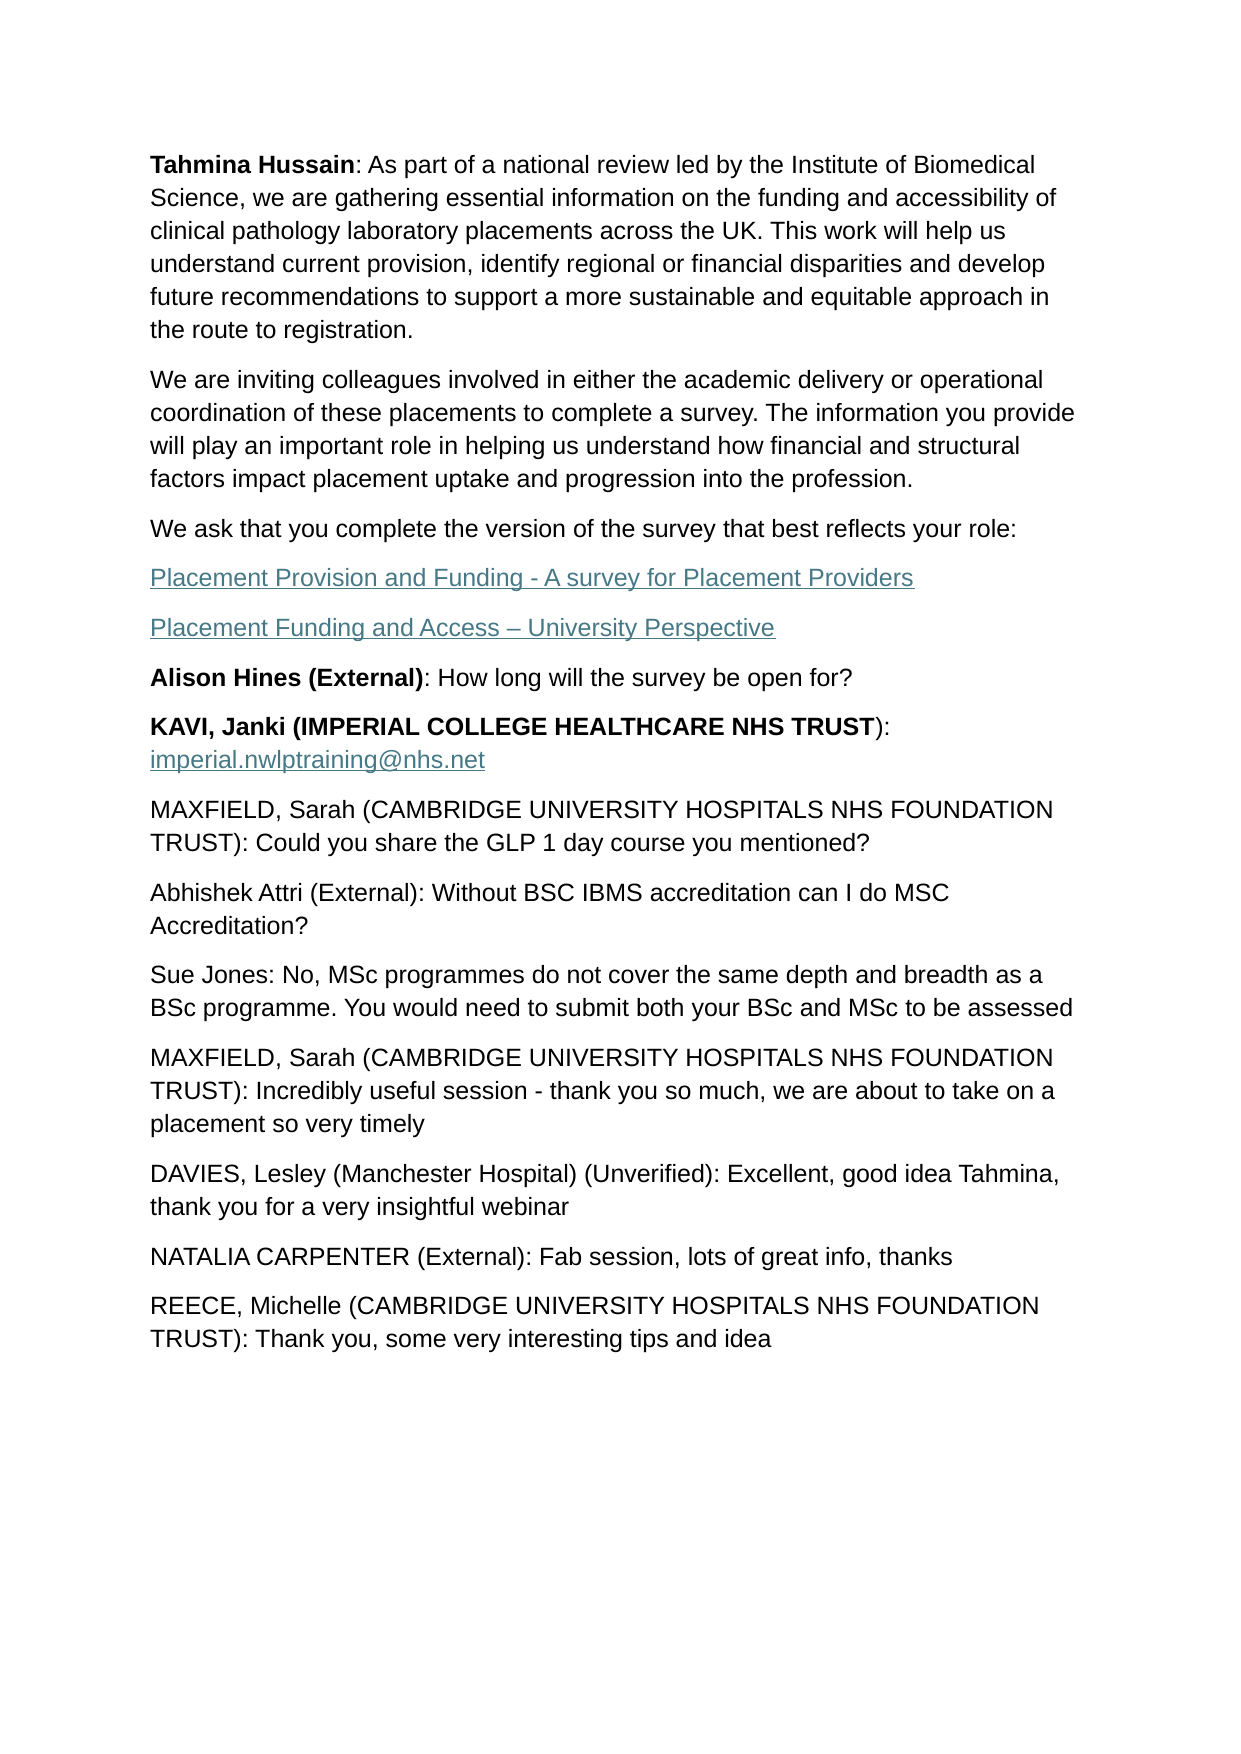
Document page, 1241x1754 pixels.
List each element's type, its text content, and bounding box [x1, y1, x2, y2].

text REECE, Michelle (CAMBRIDGE UNIVERSITY HOSPITALS NHS FOUNDATION TRUST): Thank you, some very interesting tips and idea [150, 1291, 1090, 1353]
text Tahmina Hussain: As part of a national review led by the Institute of Biomedical Science, we are gathering essential information on the funding and accessibility of clinical pathology laboratory placements across the UK. This work will help us understand current provision, identify regional or financial disparities and develop future recommendations to support a more sustainable and equitable approach in the route to registration. [150, 150, 1090, 344]
text Sue Jones: No, MSc programmes do not cover the same depth and breadth as a BSc programme. You would need to submit both your BSc and MSc to be assessed [150, 960, 1090, 1022]
text MAXFIELD, Sarah (CAMBRIDGE UNIVERSITY HOSPITALS NHS FOUNDATION TRUST): Could you share the GLP 1 day course you mentioned? [150, 795, 1090, 857]
text Placement Provision and Funding - A survey for Placement Providers [150, 563, 1090, 592]
text MAXFIELD, Sarah (CAMBRIDGE UNIVERSITY HOSPITALS NHS FOUNDATION TRUST): Incredibly useful session - thank you so much, we are about to take on a placement so very timely [150, 1043, 1090, 1138]
text DAVIES, Lesley (Manchester Hospital) (Unverified): Excellent, good idea Tahmina, thank you for a very insightful webinar [150, 1159, 1090, 1221]
text Placement Funding and Access – University Perspective [150, 613, 1090, 642]
text Alison Hines (External): How long will the survey be open for? [150, 663, 1090, 691]
text KAVI, Janki (IMPERIAL COLLEGE HEALTHCARE NHS TRUST): imperial.nwlptraining@nhs.net [150, 712, 1090, 774]
text NATALIA CARPENTER (External): Fab session, lots of great info, thanks [150, 1242, 1090, 1270]
text We are inviting colleagues involved in either the academic delivery or operational coordination of these placements to complete a survey. The information you provide will play an important role in helping us understand how financial and structural factors impact placement uptake and progression into the profession. [150, 365, 1090, 493]
text We ask that you complete the version of the survey that best reflects your role: [150, 513, 1090, 542]
text Abhishek Attri (External): Without BSC IBMS accreditation can I do MSC Accreditation? [150, 878, 1090, 939]
